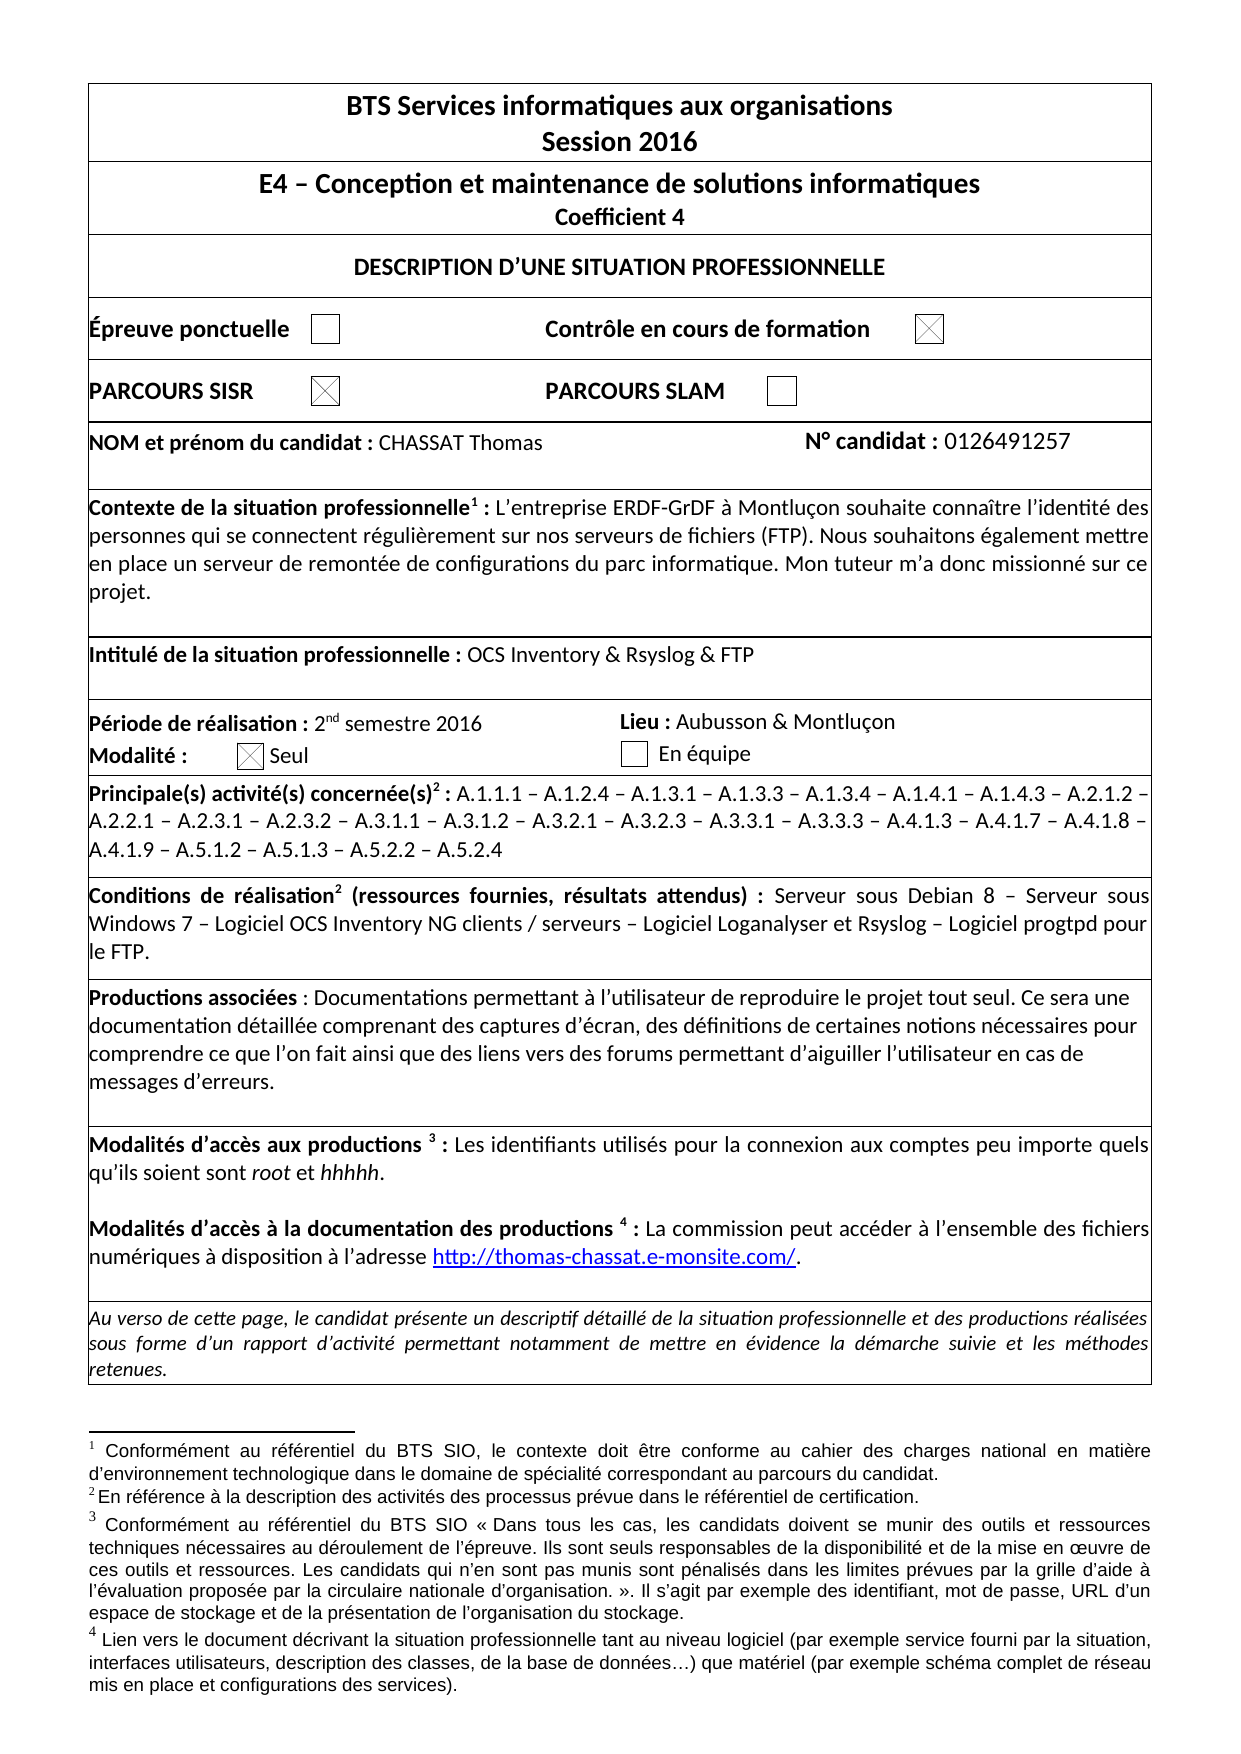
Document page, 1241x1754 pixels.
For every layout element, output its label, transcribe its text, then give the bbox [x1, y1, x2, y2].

table_cell Principale(s) activité(s) concernée(s)2 : A.1.1.1 – A.1.2.4 – A.1.3.1 – A.1.3.3 – A.1.3.4 – A.1.4.1 – A.1.4.3 – A.2.1.2 – A.2.2.1 – A.2.3.1 – A.2.3.2 – A.3.1.1 – A.3.1.2 – A.3.2.1 – A.3.2.3 – A.3.3.1 – A.3.3.3 – A.4.1.3 – A.4.1.7 – A.4.1.8 – A.4.1.9 – A.5.1.2 – A.5.1.3 – A.5.2.2 – A.5.2.4 [89, 776, 1151, 877]
table_cell Conditions de réalisation (ressources fournies, résultats attendus) : Serveur sous Debian 8 – Serveur sous Windows 7 – Logiciel OCS Inventory NG clients / serveurs – Logiciel Loganalyser et Rsyslog – Logiciel progtpd pour le FTP. [89, 878, 1151, 979]
table_cell Intitulé de la situation professionnelle : OCS Inventory & Rsyslog & FTP [89, 638, 1151, 699]
table_cell N° candidat : 0126491257 [805, 423, 1151, 489]
table_cell Lieu : Aubusson & Montluçon En équipe [620, 700, 1151, 775]
table_cell Épreuve ponctuelle [89, 298, 545, 359]
table_cell Productions associées : Documentations permettant à l’utilisateur de reproduire le projet tout seul. Ce sera une documentation détaillée comprenant des captures d’écran, des définitions de certaines notions nécessaires pour comprendre ce que l’on fait ainsi que des liens vers des forums permettant d’aiguiller l’utilisateur en cas de messages d’erreurs. [89, 980, 1151, 1126]
table_cell Période de réalisation : 2nd semestre 2016 Modalité : Seul [89, 700, 619, 775]
table_cell PARCOURS SISR [89, 360, 545, 421]
table_cell Modalités d’accès aux productions : Les identifiants utilisés pour la connexion aux comptes peu importe quels qu’ils soient sont root et hhhhh. Modalités d’accès à la documentation des productions : La commission peut accéder à l’ensemble des fichiers numériques à disposition à l’adresse http://thomas-chassat.e-monsite.com/. [89, 1127, 1151, 1301]
table_cell Contrôle en cours de formation [545, 298, 1151, 359]
table_cell Contexte de la situation professionnelle : L’entreprise ERDF-GrDF à Montluçon souhaite connaître l’identité des personnes qui se connectent régulièrement sur nos serveurs de fichiers (FTP). Nous souhaitons également mettre en place un serveur de remontée de configurations du parc informatique. Mon tuteur m’a donc missionné sur ce projet. [89, 490, 1151, 636]
table_cell DESCRIPTION D’UNE SITUATION PROFESSIONNELLE [89, 235, 1151, 297]
table_cell PARCOURS SLAM [545, 360, 1151, 421]
table_cell E4 – Conception et maintenance de solutions informatiques Coefficient 4 [89, 162, 1151, 234]
table_header BTS Services informatiques aux organisations Session 2016 [89, 84, 1151, 161]
table_cell NOM et prénom du candidat : CHASSAT Thomas [89, 423, 804, 489]
table_cell Au verso de cette page, le candidat présente un descriptif détaillé de la situation professionnelle et des productions réalisées sous forme d’un rapport d’activité permettant notamment de mettre en évidence la démarche suivie et les méthodes retenues. [89, 1302, 1151, 1384]
